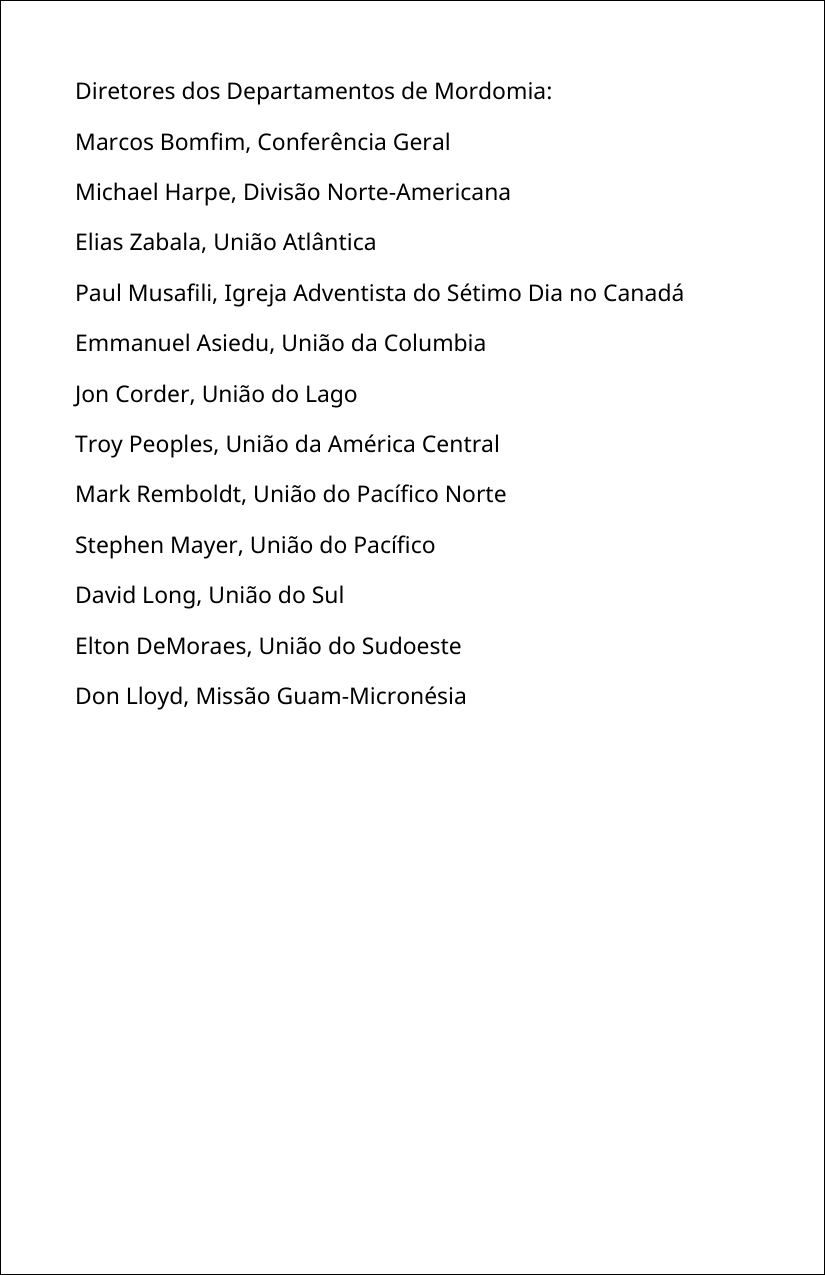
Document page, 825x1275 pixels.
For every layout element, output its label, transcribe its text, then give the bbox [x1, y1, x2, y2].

text Elias Zabala, União Atlântica [75, 226, 750, 257]
text Elton DeMoraes, União do Sudoeste [75, 629, 750, 661]
text Jon Corder, União do Lago [75, 377, 750, 409]
text Mark Remboldt, União do Pacífico Norte [75, 478, 750, 509]
text Marcos Bomfim, Conferência Geral [75, 125, 750, 157]
text Emmanuel Asiedu, União da Columbia [75, 327, 750, 358]
text Stephen Mayer, União do Pacífico [75, 529, 750, 560]
text David Long, União do Sul [75, 579, 750, 610]
text Paul Musafili, Igreja Adventista do Sétimo Dia no Canadá [75, 277, 750, 308]
text Don Lloyd, Missão Guam-Micronésia [75, 680, 750, 711]
text Diretores dos Departamentos de Mordomia: [75, 75, 750, 106]
text Troy Peoples, União da América Central [75, 428, 750, 459]
text Michael Harpe, Divisão Norte-Americana [75, 176, 750, 207]
